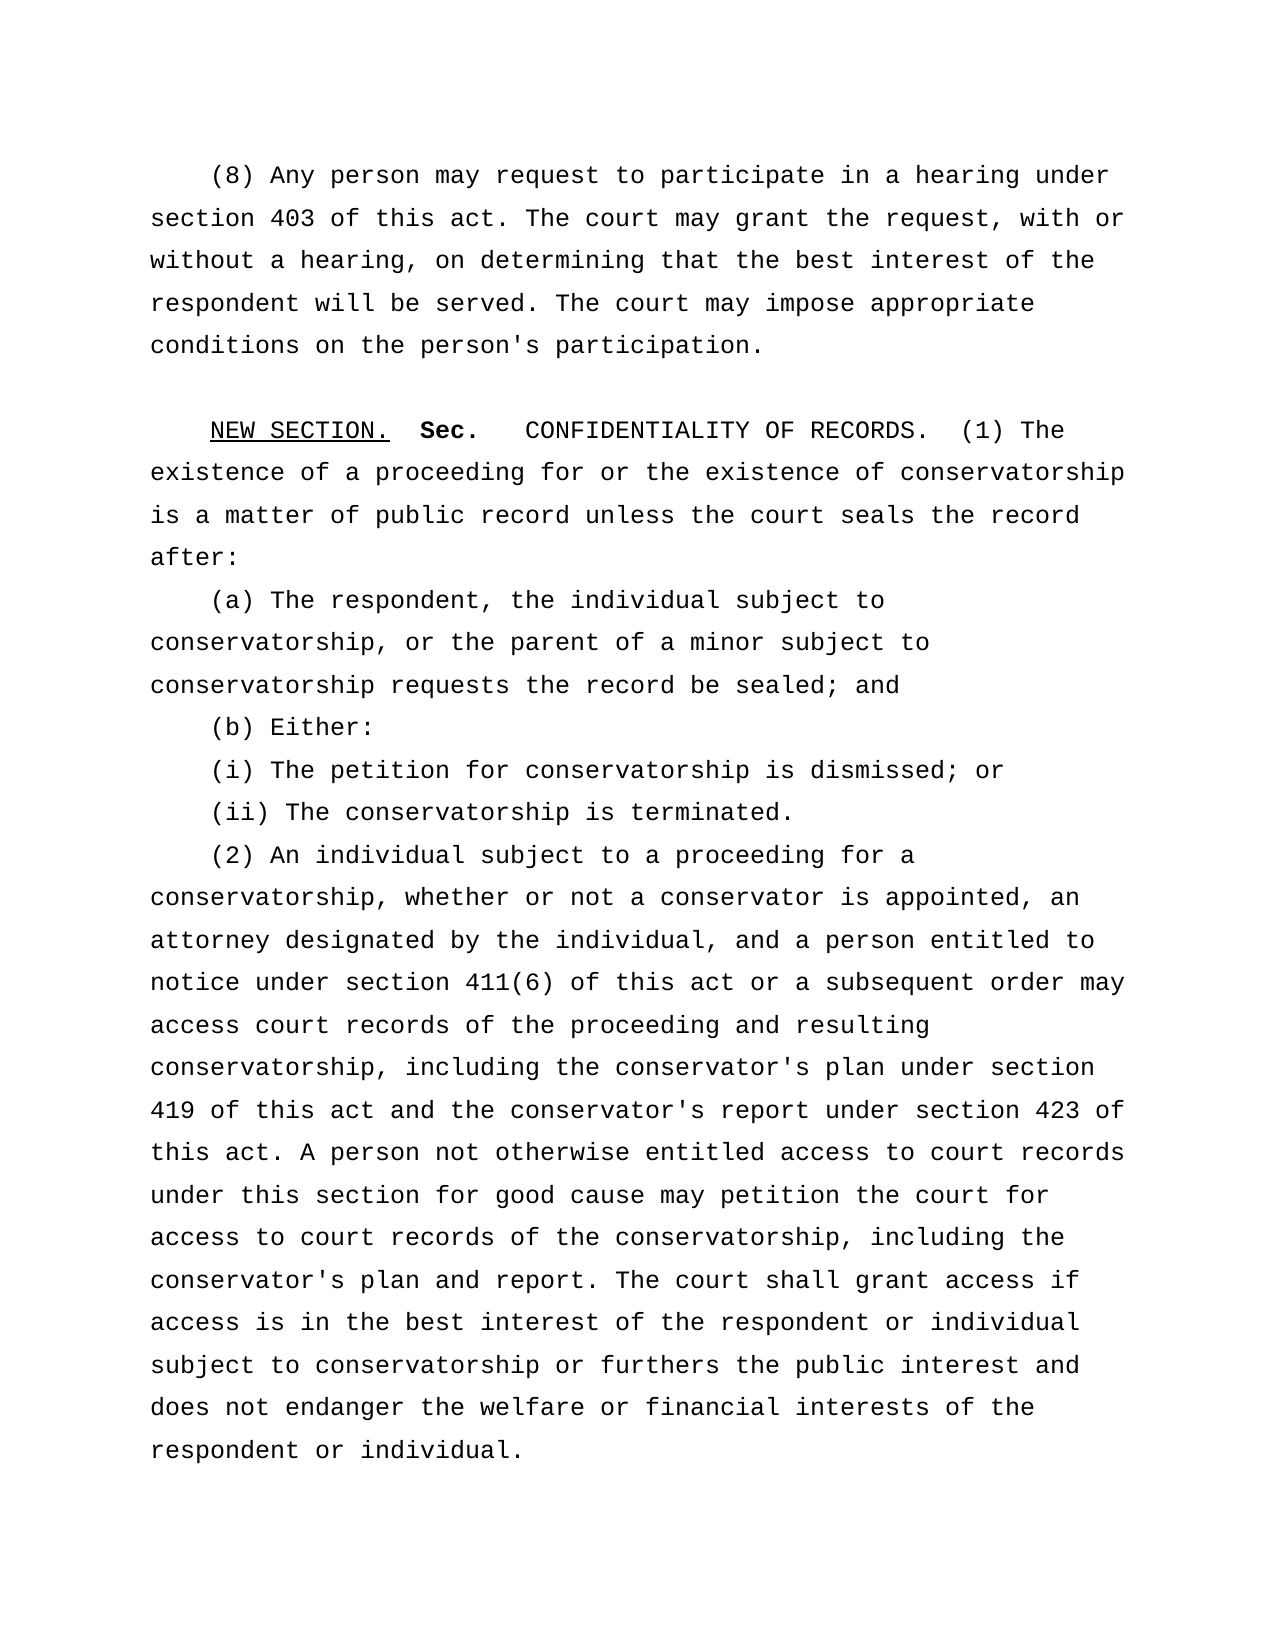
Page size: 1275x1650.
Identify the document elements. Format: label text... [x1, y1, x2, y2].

text (8) Any person may request to participate in a hearing under section 403 of this act. The court may grant the request, with or without a hearing, on determining that the best interest of the respondent will be served. The court may impose appropriate conditions on the person's participation. [150, 150, 1125, 362]
text (i) The petition for conservatorship is dismissed; or [150, 744, 1125, 787]
text (2) An individual subject to a proceeding for a conservatorship, whether or not a conservator is appointed, an attorney designated by the individual, and a person entitled to notice under section 411(6) of this act or a subsequent order may access court records of the proceeding and resulting conservatorship, including the conservator's plan under section 419 of this act and the conservator's report under section 423 of this act. A person not otherwise entitled access to court records under this section for good cause may petition the court for access to court records of the conservatorship, including the conservator's plan and report. The court shall grant access if access is in the best interest of the respondent or individual subject to conservatorship or furthers the public interest and does not endanger the welfare or financial interests of the respondent or individual. [150, 829, 1125, 1467]
text (a) The respondent, the individual subject to conservatorship, or the parent of a minor subject to conservatorship requests the record be sealed; and [150, 574, 1125, 702]
text NEW SECTION. Sec. CONFIDENTIALITY OF RECORDS. (1) The existence of a proceeding for or the existence of conservatorship is a matter of public record unless the court seals the record after: [150, 404, 1125, 574]
text (ii) The conservatorship is terminated. [150, 787, 1125, 829]
text (b) Either: [150, 702, 1125, 744]
